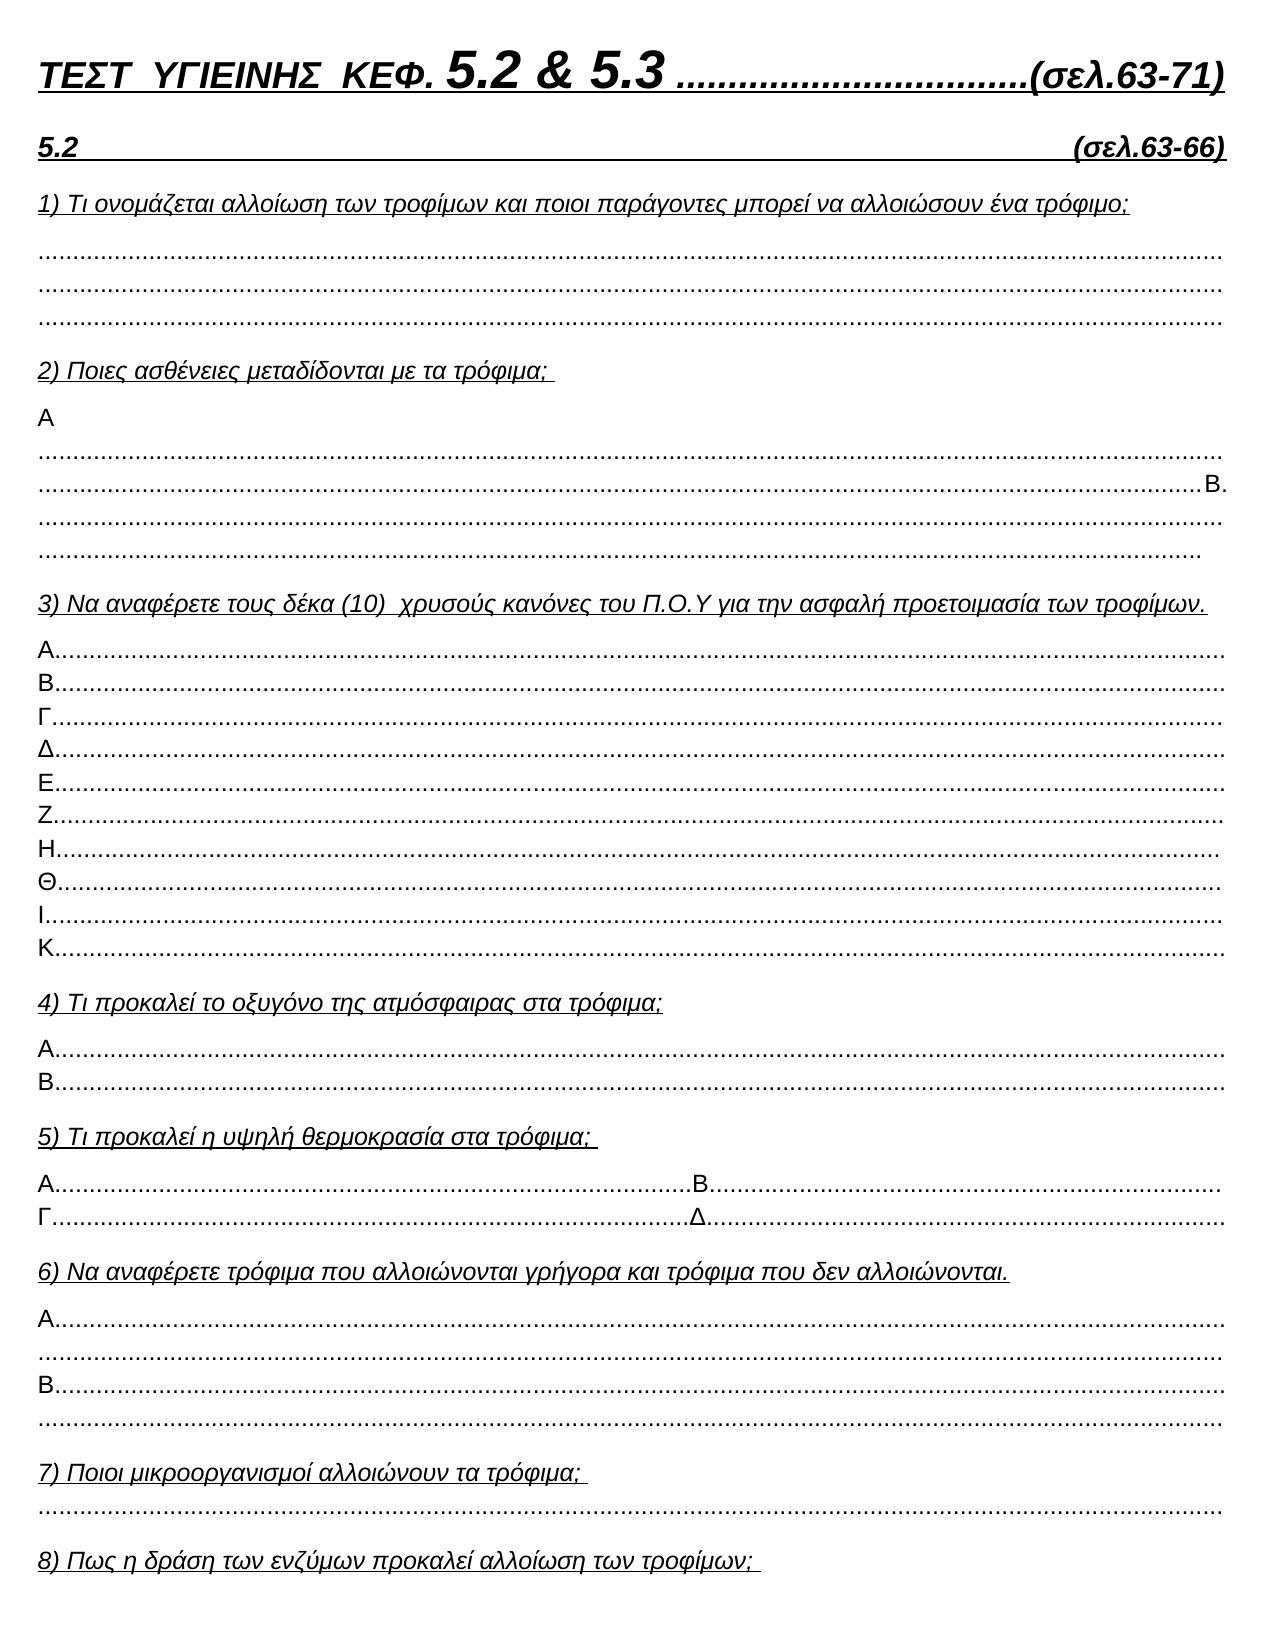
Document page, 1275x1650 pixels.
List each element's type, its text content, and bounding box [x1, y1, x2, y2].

text Γ............................................................................................Δ........................................................................... [37, 1202, 1228, 1231]
text Η........................................................................................................................................................................ [37, 833, 1228, 862]
text Κ......................................................................................................................................................................... [37, 933, 1228, 961]
text Β.................................................................................................................................................................................................................................................................................................................................................... [37, 1370, 1228, 1432]
text 4) Τι προκαλεί το οξυγόνο της ατμόσφαιρας στα τρόφιμα; [37, 988, 1228, 1016]
text Β......................................................................................................................................................................... [37, 1067, 1228, 1096]
text 7) Ποιοι μικροοργανισμοί αλλοιώνουν τα τρόφιμα; [37, 1458, 1228, 1487]
text Ε......................................................................................................................................................................... [37, 767, 1228, 796]
text Α.................................................................................................................................................................................................................................................................................................................................................... [37, 1304, 1228, 1366]
text Α......................................................................................................................................................................... [37, 1034, 1228, 1063]
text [37, 1491, 1228, 1520]
text 8) Πως η δράση των ενζύμων προκαλεί αλλοίωση των τροφίμων; [37, 1546, 1228, 1575]
text 6) Να αναφέρετε τρόφιμα που αλλοιώνονται γρήγορα και τρόφιμα που δεν αλλοιώνονται. [37, 1257, 1228, 1286]
text A...................................................................................................................................................................................................................................................................................................................................................B.................................................................................................................................................................................................................................................................................................................................................... [37, 403, 1228, 563]
text 5.2 (σελ.63-66) [37, 130, 1228, 163]
text 5) Τι προκαλεί η υψηλή θερμοκρασία στα τρόφιμα; [37, 1122, 1228, 1151]
text 3) Να αναφέρετε τους δέκα (10) χρυσούς κανόνες του Π.Ο.Υ για την ασφαλή προετοιμασία των τροφίμων. [37, 589, 1228, 617]
text ΤΕΣΤ ΥΓΙΕΙΝΗΣ ΚΕΦ. 5.2 & 5.3 ..................................(σελ.63-71) [37, 37, 1228, 100]
text 1) Τι ονομάζεται αλλοίωση των τροφίμων και ποιοι παράγοντες μπορεί να αλλοιώσουν ένα τρόφιμο; [37, 189, 1228, 218]
text Α............................................................................................Β.......................................................................... [37, 1169, 1228, 1198]
text 2) Ποιες ασθένειες μεταδίδονται με τα τρόφιμα; [37, 356, 1228, 385]
text ................................................................................................................................................................................................................................................................................................................................................................................................................................................................................................................................. [37, 236, 1228, 331]
text Ζ......................................................................................................................................................................... [37, 801, 1228, 829]
text Α.........................................................................................................................................................................Β.........................................................................................................................................................................Γ......................................................................................................................................................................... [37, 635, 1228, 730]
text Ι.......................................................................................................................................................................... [37, 899, 1228, 928]
text Δ......................................................................................................................................................................... [37, 734, 1228, 763]
text Θ........................................................................................................................................................................ [37, 867, 1228, 895]
